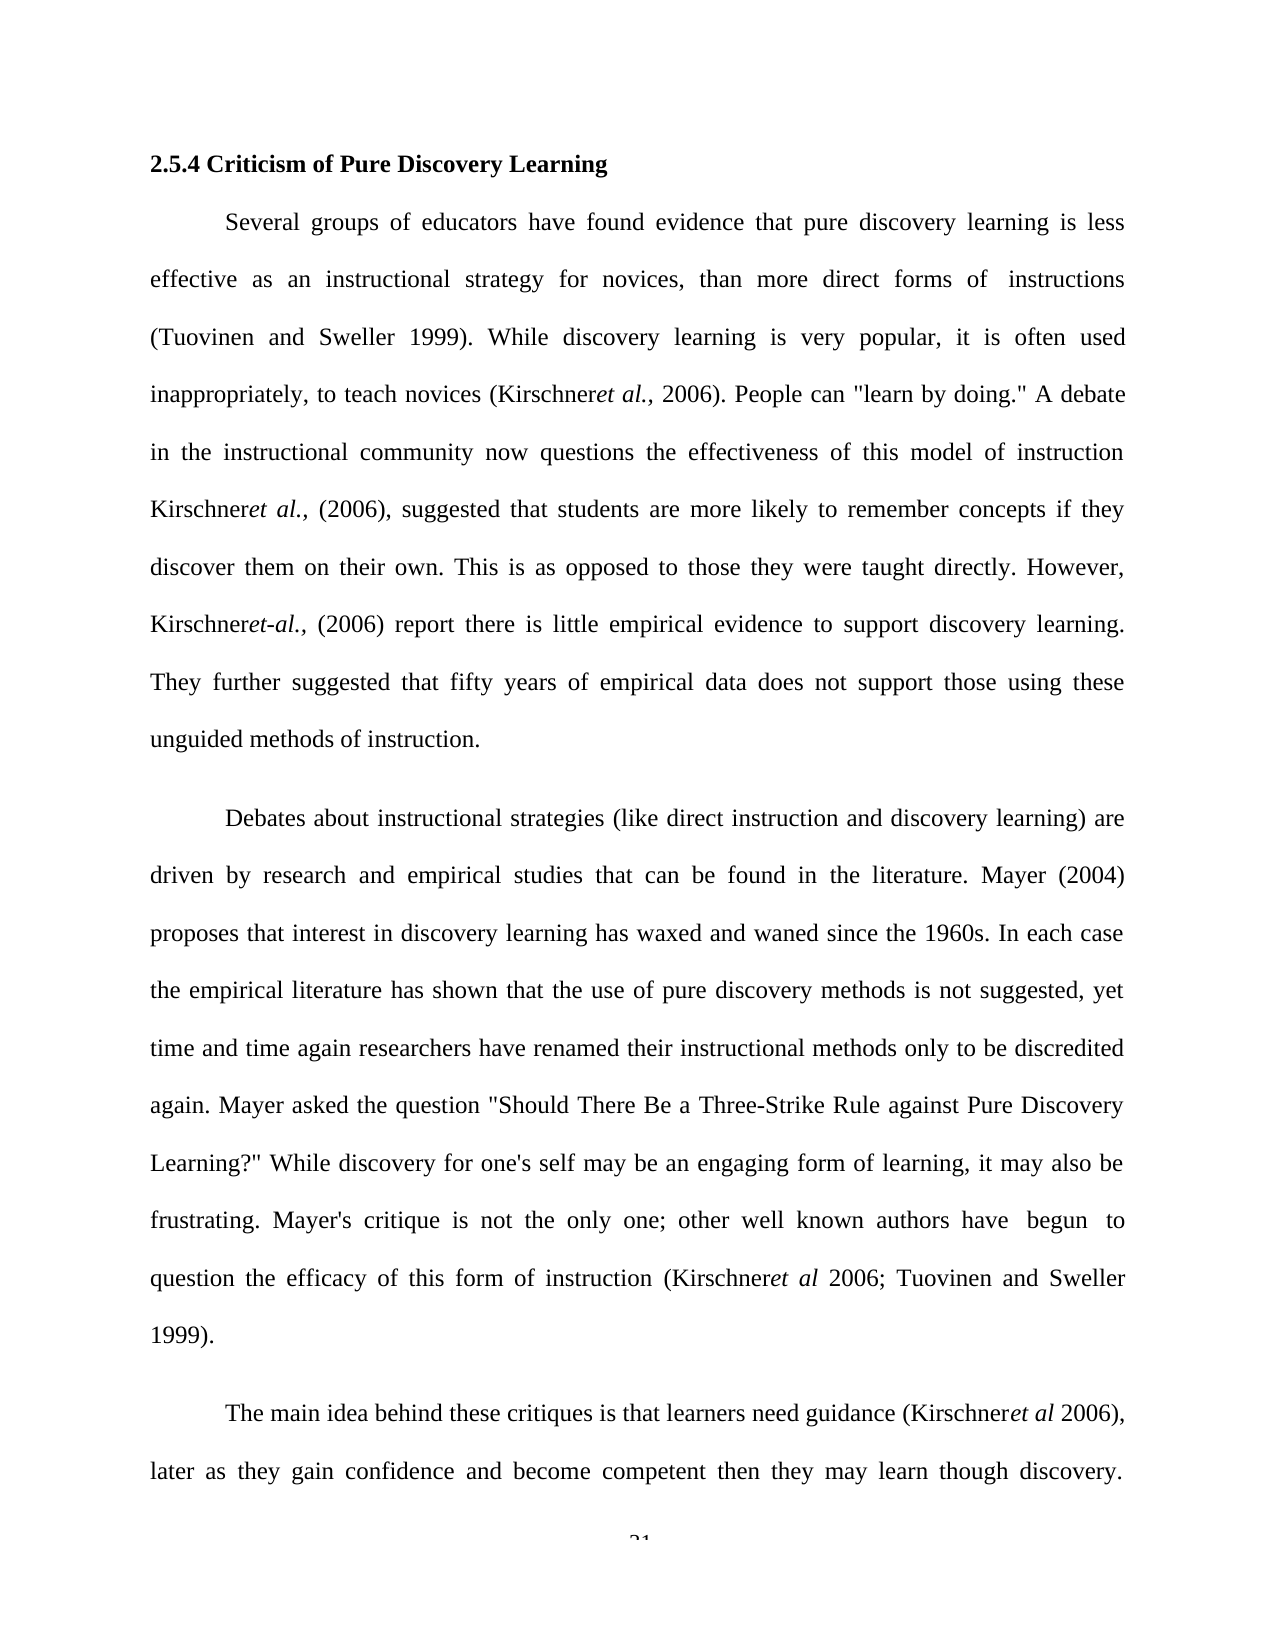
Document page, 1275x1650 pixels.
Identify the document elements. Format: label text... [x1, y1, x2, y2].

subtitle Criticism of Pure Discovery Learning [150, 149, 1212, 178]
text The main idea behind these critiques is that learners need guidance (Kirschneret al 2006), later as they gain confidence and become competent then they may learn though discovery. [150, 1398, 1125, 1485]
text Several groups of educators have found evidence that pure discovery learning is less effective as an instructional strategy for novices, than more direct forms of instructions (Tuovinen and Sweller 1999). While discovery learning is very popular, it is often used inappropriately, to teach novices (Kirschneret al., 2006). People can "learn by doing." A debate in the instructional community now questions the effectiveness of this model of instruction Kirschneret al., (2006), suggested that students are more likely to remember concepts if they discover them on their own. This is as opposed to those they were taught directly. However, Kirschneret-al., (2006) report there is little empirical evidence to support discovery learning. They further suggested that fifty years of empirical data does not support those using these unguided methods of instruction. [150, 207, 1126, 753]
text Debates about instructional strategies (like direct instruction and discovery learning) are driven by research and empirical studies that can be found in the literature. Mayer (2004) proposes that interest in discovery learning has waxed and waned since the 1960s. In each case the empirical literature has shown that the use of pure discovery methods is not suggested, yet time and time again researchers have renamed their instructional methods only to be discredited again. Mayer asked the question "Should There Be a Three-Strike Rule against Pure Discovery Learning?" While discovery for one's self may be an engaging form of learning, it may also be frustrating. Mayer's critique is not the only one; other well known authors have begun to question the efficacy of this form of instruction (Kirschneret al 2006; Tuovinen and Sweller 1999). [150, 803, 1125, 1349]
